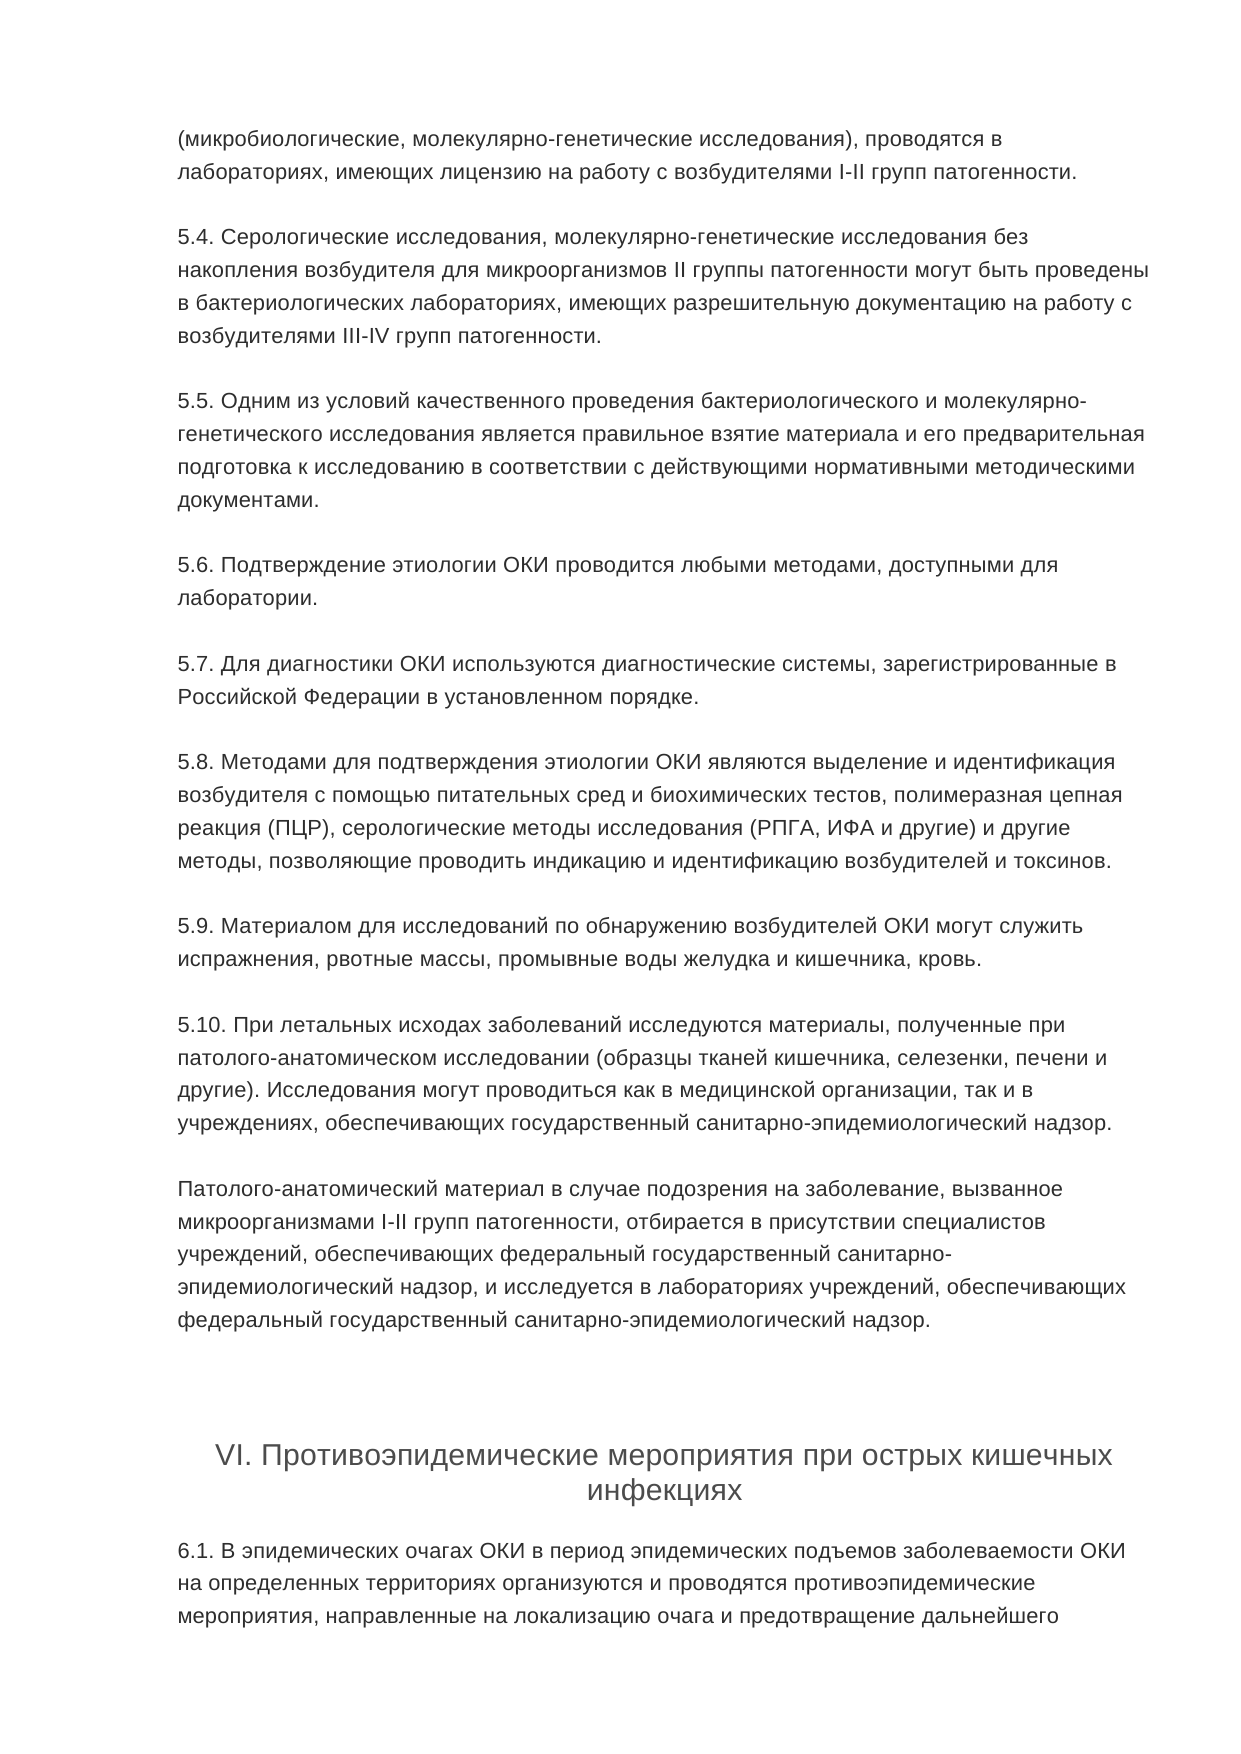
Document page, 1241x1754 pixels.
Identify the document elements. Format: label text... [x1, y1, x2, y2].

text 5.8. Методами для подтверждения этиологии ОКИ являются выделение и идентификация возбудителя с помощью питательных сред и биохимических тестов, полимеразная цепная реакция (ПЦР), серологические методы исследования (РПГА, ИФА и другие) и другие методы, позволяющие проводить индикацию и идентификацию возбудителей и токсинов. [177, 742, 1152, 906]
text 5.7. Для диагностики ОКИ используются диагностические системы, зарегистрированные в Российской Федерации в установленном порядке. [177, 643, 1152, 742]
text VI. Противоэпидемические мероприятия при острых кишечных инфекциях [177, 1437, 1152, 1506]
text 5.9. Материалом для исследований по обнаружению возбудителей ОКИ могут служить испражнения, рвотные массы, промывные воды желудка и кишечника, кровь. [177, 906, 1152, 1004]
text 5.10. При летальных исходах заболеваний исследуются материалы, полученные при патолого-анатомическом исследовании (образцы тканей кишечника, селезенки, печени и другие). Исследования могут проводиться как в медицинской организации, так и в учреждениях, обеспечивающих государственный санитарно-эпидемиологический надзор. Патолого-анатомический материал в случае подозрения на заболевание, вызванное микроорганизмами I-II групп патогенности, отбирается в присутствии специалистов учреждений, обеспечивающих федеральный государственный санитарно-эпидемиологический надзор, и исследуется в лабораториях учреждений, обеспечивающих федеральный государственный санитарно-эпидемиологический надзор. [177, 1004, 1152, 1398]
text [177, 1530, 1152, 1628]
text 5.4. Серологические исследования, молекулярно-генетические исследования без накопления возбудителя для микроорганизмов II группы патогенности могут быть проведены в бактериологических лабораториях, имеющих разрешительную документацию на работу с возбудителями III-IV групп патогенности. [177, 217, 1152, 381]
text 5.6. Подтверждение этиологии ОКИ проводится любыми методами, доступными для лаборатории. [177, 545, 1152, 643]
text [177, 118, 1152, 217]
text 5.5. Одним из условий качественного проведения бактериологического и молекулярно-генетического исследования является правильное взятие материала и его предварительная подготовка к исследованию в соответствии с действующими нормативными методическими документами. [177, 381, 1152, 545]
